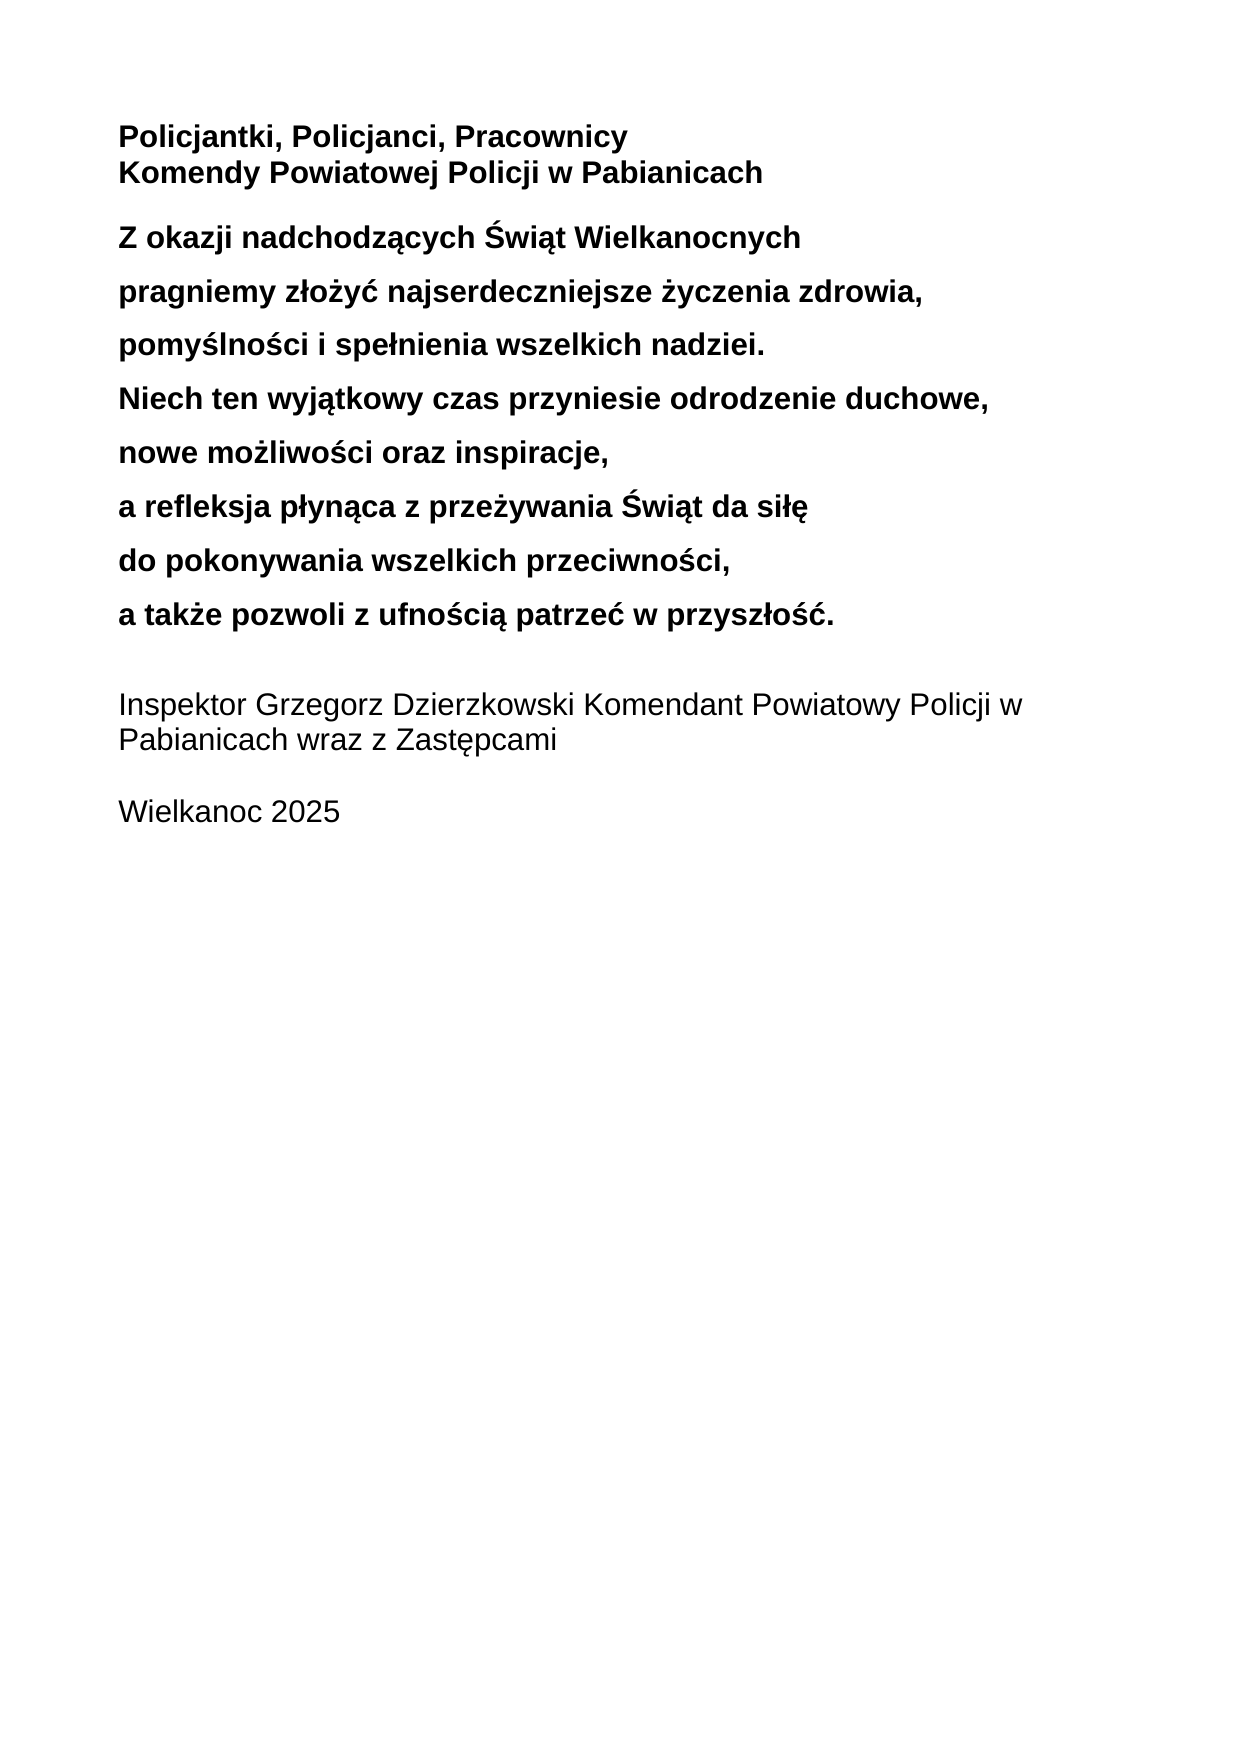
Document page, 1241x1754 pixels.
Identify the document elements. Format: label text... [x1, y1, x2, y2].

text Komendy Powiatowej Policji w Pabianicach [118, 154, 1122, 219]
text Niech ten wyjątkowy czas przyniesie odrodzenie duchowe, nowe możliwości oraz inspiracje, a refleksja płynąca z przeżywania Świąt da siłę do pokonywania wszelkich przeciwności, a także pozwoli z ufnością patrzeć w przyszłość. [118, 380, 1122, 632]
text Inspektor Grzegorz Dzierzkowski Komendant Powiatowy Policji w Pabianicach wraz z Zastępcami [118, 686, 1122, 757]
text Z okazji nadchodzących Świąt Wielkanocnych pragniemy złożyć najserdeczniejsze życzenia zdrowia, pomyślności i spełnienia wszelkich nadziei. [118, 219, 1122, 362]
text Wielkanoc 2025 [118, 793, 1122, 829]
text Policjantki, Policjanci, Pracownicy [118, 118, 1122, 154]
